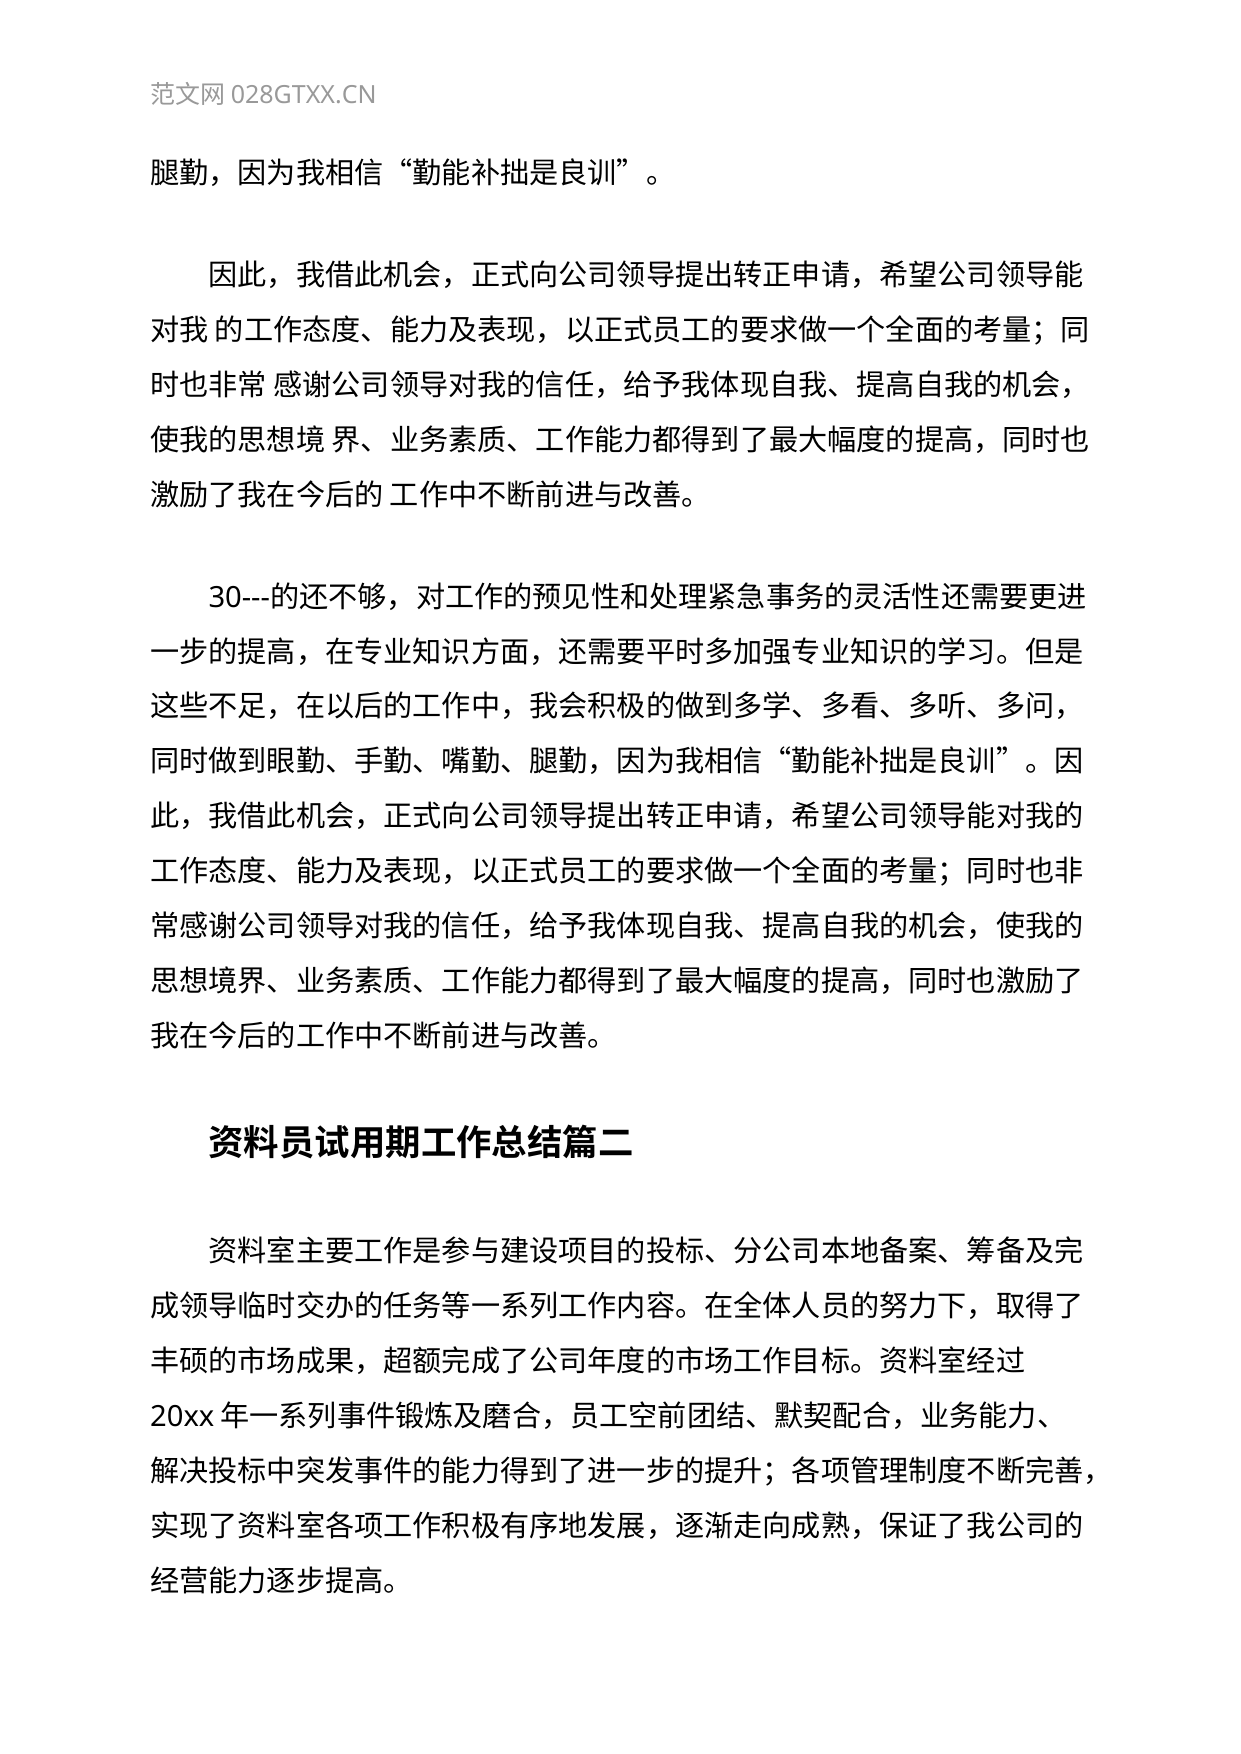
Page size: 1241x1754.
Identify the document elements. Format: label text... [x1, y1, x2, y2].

text 因此，我借此机会，正式向公司领导提出转正申请，希望公司领导能对我 的工作态度、能力及表现，以正式员工的要求做一个全面的考量；同时也非常 感谢公司领导对我的信任，给予我体现自我、提高自我的机会，使我的思想境 界、业务素质、工作能力都得到了最大幅度的提高，同时也激励了我在今后的 工作中不断前进与改善。 [150, 252, 1090, 514]
text 资料员试用期工作总结篇二 [150, 1114, 1090, 1165]
text 资料室主要工作是参与建设项目的投标、分公司本地备案、筹备及完成领导临时交办的任务等一系列工作内容。在全体人员的努力下，取得了丰硕的市场成果，超额完成了公司年度的市场工作目标。资料室经过20xx年一系列事件锻炼及磨合，员工空前团结、默契配合，业务能力、解决投标中突发事件的能力得到了进一步的提升；各项管理制度不断完善，实现了资料室各项工作积极有序地发展，逐渐走向成熟，保证了我公司的经营能力逐步提高。 [150, 1228, 1090, 1599]
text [150, 150, 1090, 192]
text 30---的还不够，对工作的预见性和处理紧急事务的灵活性还需要更进一步的提高，在专业知识方面，还需要平时多加强专业知识的学习。但是这些不足，在以后的工作中，我会积极的做到多学、多看、多听、多问，同时做到眼勤、手勤、嘴勤、腿勤，因为我相信“勤能补拙是良训”。因此，我借此机会，正式向公司领导提出转正申请，希望公司领导能对我的工作态度、能力及表现，以正式员工的要求做一个全面的考量；同时也非常感谢公司领导对我的信任，给予我体现自我、提高自我的机会，使我的思想境界、业务素质、工作能力都得到了最大幅度的提高，同时也激励了我在今后的工作中不断前进与改善。 [150, 573, 1090, 1055]
